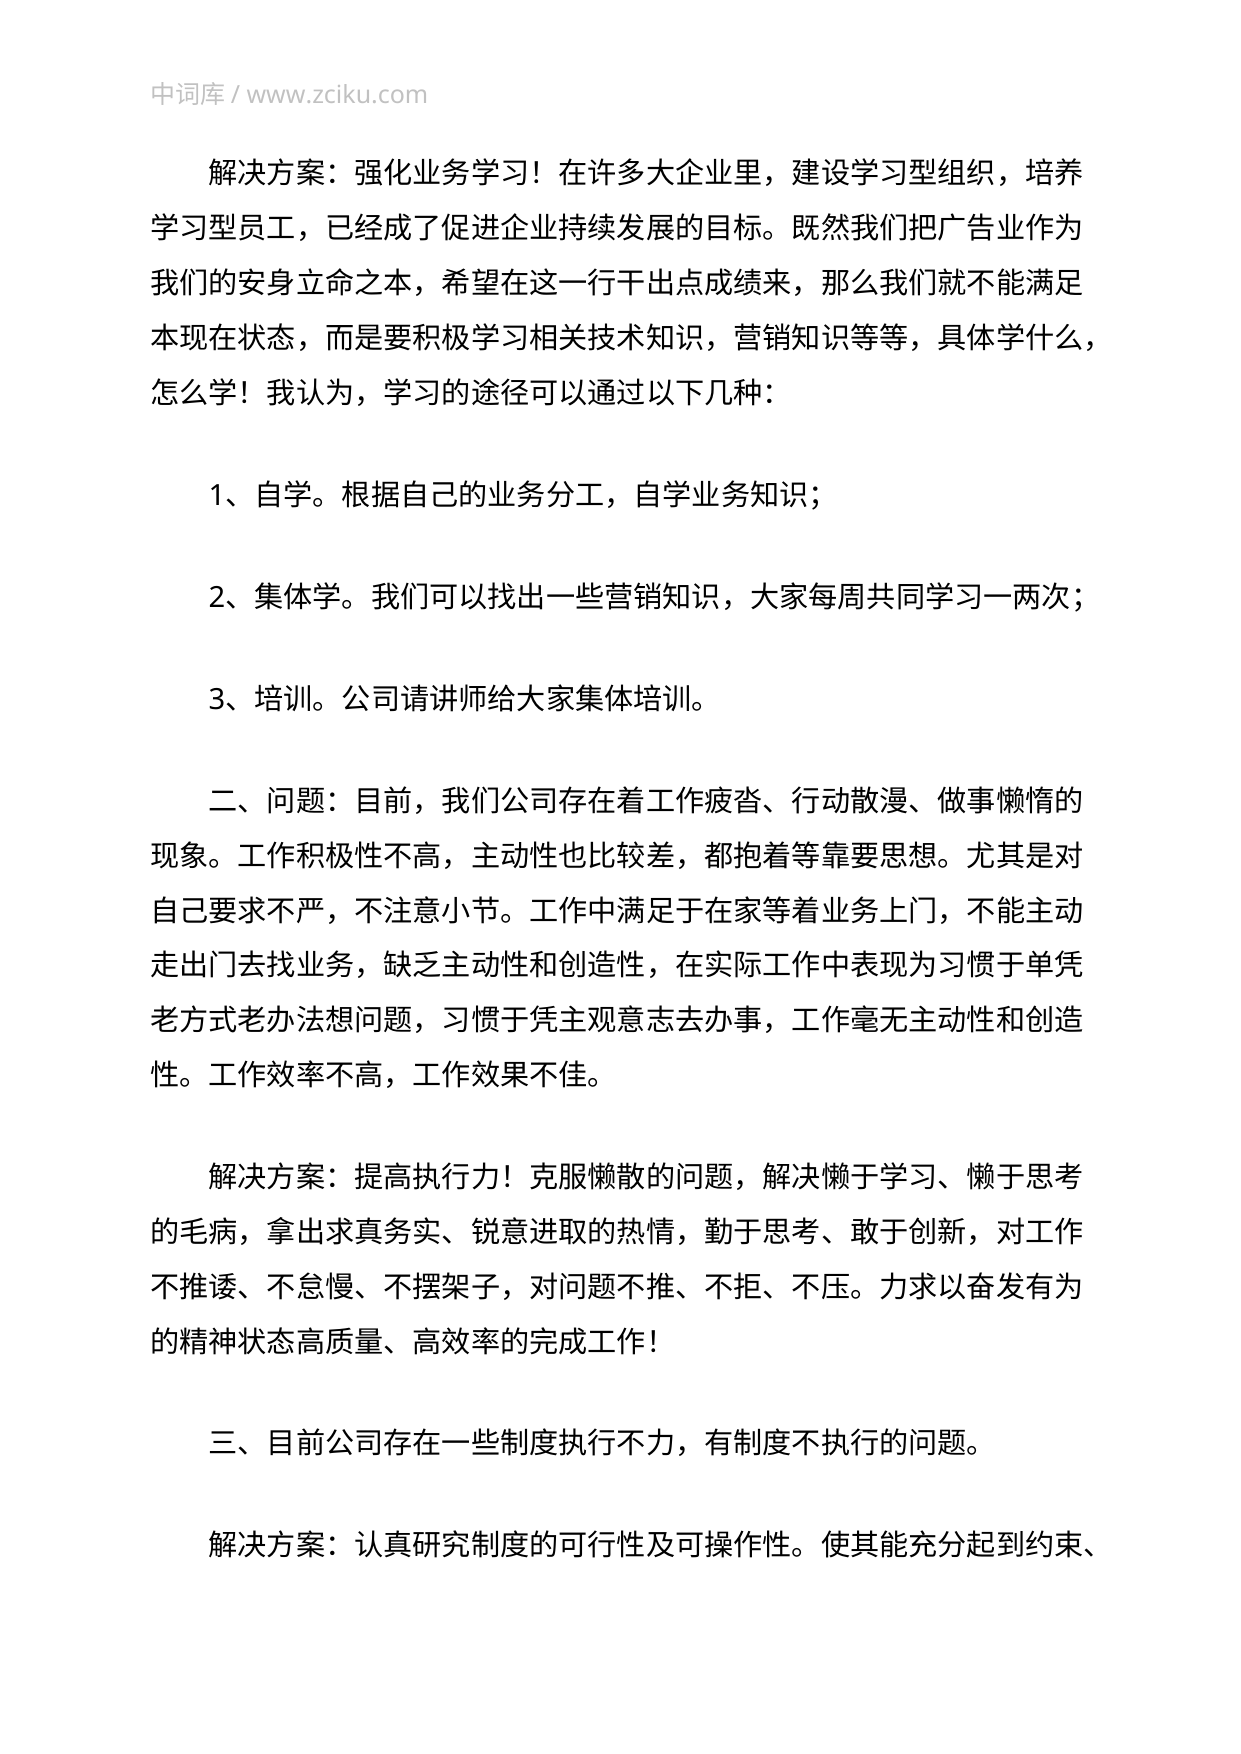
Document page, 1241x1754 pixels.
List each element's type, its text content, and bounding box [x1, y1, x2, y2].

text 二、问题：目前，我们公司存在着工作疲沓、行动散漫、做事懒惰的现象。工作积极性不高，主动性也比较差，都抱着等靠要思想。尤其是对自己要求不严，不注意小节。工作中满足于在家等着业务上门，不能主动走出门去找业务，缺乏主动性和创造性，在实际工作中表现为习惯于单凭老方式老办法想问题，习惯于凭主观意志去办事，工作毫无主动性和创造性。工作效率不高，工作效果不佳。 [150, 777, 1090, 1094]
text 3、培训。公司请讲师给大家集体培训。 [150, 675, 1090, 718]
text 2、集体学。我们可以找出一些营销知识，大家每周共同学习一两次； [150, 573, 1090, 616]
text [150, 1522, 1090, 1564]
text 1、自学。根据自己的业务分工，自学业务知识； [150, 471, 1090, 514]
text 三、目前公司存在一些制度执行不力，有制度不执行的问题。 [150, 1420, 1090, 1462]
text 解决方案：强化业务学习！在许多大企业里，建设学习型组织，培养学习型员工，已经成了促进企业持续发展的目标。既然我们把广告业作为我们的安身立命之本，希望在这一行干出点成绩来，那么我们就不能满足本现在状态，而是要积极学习相关技术知识，营销知识等等，具体学什么，怎么学！我认为，学习的途径可以通过以下几种： [150, 150, 1090, 412]
text 解决方案：提高执行力！克服懒散的问题，解决懒于学习、懒于思考的毛病，拿出求真务实、锐意进取的热情，勤于思考、敢于创新，对工作不推诿、不怠慢、不摆架子，对问题不推、不拒、不压。力求以奋发有为的精神状态高质量、高效率的完成工作！ [150, 1153, 1090, 1361]
